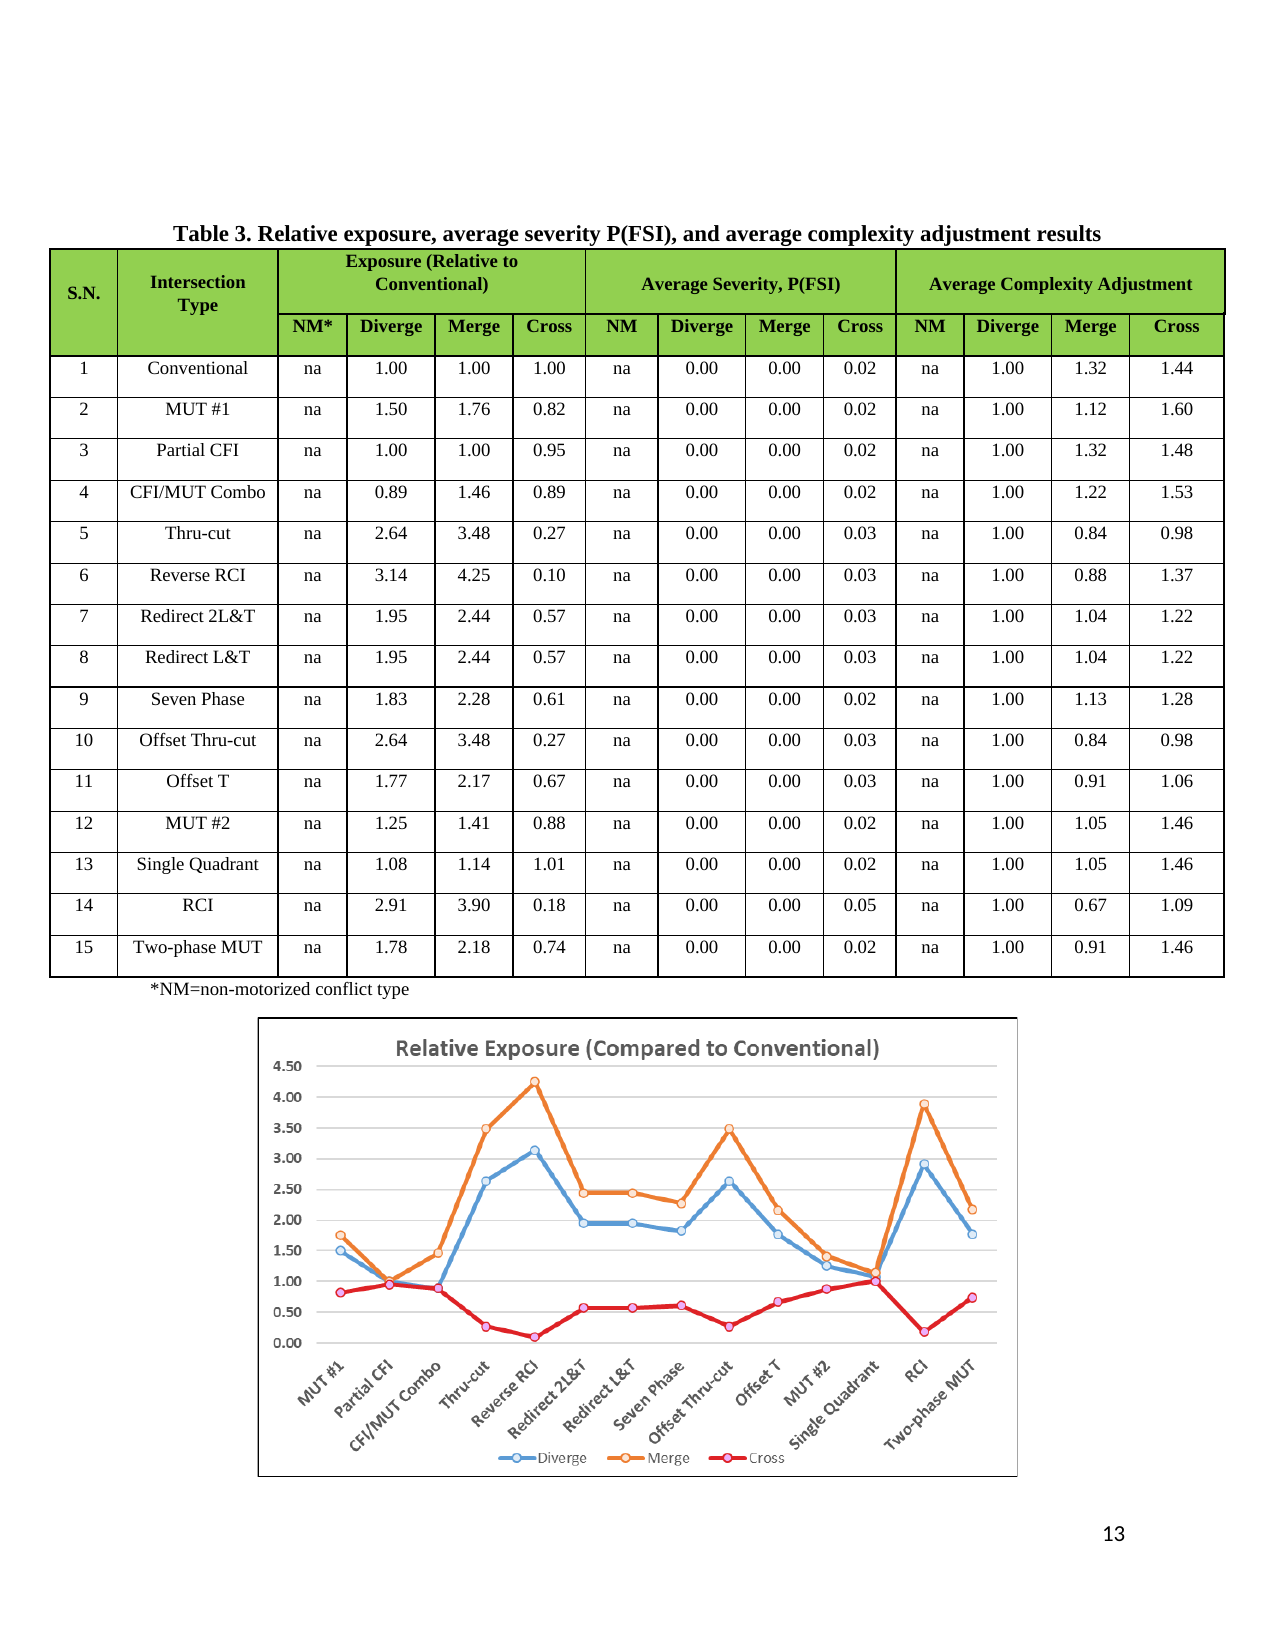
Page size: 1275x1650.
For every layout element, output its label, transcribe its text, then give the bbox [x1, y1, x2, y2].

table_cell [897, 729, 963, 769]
table_cell 1.00 [436, 357, 512, 397]
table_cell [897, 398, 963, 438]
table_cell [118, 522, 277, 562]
table_cell Cross [1130, 315, 1223, 355]
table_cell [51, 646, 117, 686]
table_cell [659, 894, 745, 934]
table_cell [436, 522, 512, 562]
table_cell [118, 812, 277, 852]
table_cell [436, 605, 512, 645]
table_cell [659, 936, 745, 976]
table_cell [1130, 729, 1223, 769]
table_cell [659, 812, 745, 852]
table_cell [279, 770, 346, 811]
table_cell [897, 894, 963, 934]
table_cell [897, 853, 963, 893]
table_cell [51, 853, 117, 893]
table_header Average Severity, P(FSI) [586, 250, 895, 313]
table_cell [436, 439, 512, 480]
table_cell 2 [51, 398, 117, 438]
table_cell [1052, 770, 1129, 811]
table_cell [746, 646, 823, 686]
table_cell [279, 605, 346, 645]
table_cell na [279, 398, 346, 438]
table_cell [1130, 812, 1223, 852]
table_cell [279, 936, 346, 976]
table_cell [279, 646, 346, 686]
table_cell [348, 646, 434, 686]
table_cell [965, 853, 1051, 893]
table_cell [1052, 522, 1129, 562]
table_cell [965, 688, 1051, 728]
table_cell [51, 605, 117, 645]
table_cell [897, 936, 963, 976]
table_cell Merge [436, 315, 512, 355]
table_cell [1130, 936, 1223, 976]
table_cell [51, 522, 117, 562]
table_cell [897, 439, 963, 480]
text Table 3. Relative exposure, average severity P(FSI), and average complexity adjustment results [150, 220, 1125, 246]
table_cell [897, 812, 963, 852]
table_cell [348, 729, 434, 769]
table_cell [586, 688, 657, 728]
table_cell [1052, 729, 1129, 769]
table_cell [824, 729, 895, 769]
table_cell Conventional [118, 357, 277, 397]
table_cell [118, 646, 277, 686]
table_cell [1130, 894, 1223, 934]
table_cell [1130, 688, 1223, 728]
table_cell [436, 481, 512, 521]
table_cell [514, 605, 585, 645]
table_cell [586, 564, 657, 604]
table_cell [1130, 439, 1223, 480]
table_cell 1.32 [1052, 357, 1129, 397]
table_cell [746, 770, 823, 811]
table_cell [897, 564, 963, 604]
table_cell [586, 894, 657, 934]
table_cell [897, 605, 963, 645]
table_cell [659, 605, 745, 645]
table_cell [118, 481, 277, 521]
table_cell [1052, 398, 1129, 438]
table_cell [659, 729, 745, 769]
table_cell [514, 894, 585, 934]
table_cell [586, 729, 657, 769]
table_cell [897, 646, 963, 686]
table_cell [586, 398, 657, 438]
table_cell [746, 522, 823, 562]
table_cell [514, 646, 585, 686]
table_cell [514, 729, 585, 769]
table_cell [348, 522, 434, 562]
table_cell 0.00 [746, 357, 823, 397]
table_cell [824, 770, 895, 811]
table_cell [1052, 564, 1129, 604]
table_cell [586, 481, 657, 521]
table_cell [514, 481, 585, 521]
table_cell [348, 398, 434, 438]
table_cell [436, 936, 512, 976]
table_cell 0.00 [659, 357, 745, 397]
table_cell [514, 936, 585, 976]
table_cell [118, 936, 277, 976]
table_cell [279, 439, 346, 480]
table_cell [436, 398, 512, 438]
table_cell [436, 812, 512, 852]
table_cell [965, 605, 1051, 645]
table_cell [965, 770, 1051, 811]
table_cell Cross [824, 315, 895, 355]
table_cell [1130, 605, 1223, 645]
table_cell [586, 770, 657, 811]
table_cell NM* [279, 315, 346, 355]
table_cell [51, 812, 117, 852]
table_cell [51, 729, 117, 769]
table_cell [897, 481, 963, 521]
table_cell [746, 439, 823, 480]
table_cell 1.44 [1130, 357, 1223, 397]
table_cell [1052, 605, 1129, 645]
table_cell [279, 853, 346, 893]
table_cell Diverge [965, 315, 1051, 355]
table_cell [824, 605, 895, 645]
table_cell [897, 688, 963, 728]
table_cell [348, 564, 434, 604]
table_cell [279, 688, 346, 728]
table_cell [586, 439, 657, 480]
table_cell 1 [51, 357, 117, 397]
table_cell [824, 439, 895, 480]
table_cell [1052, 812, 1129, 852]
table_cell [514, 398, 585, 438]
table_cell 0.02 [824, 357, 895, 397]
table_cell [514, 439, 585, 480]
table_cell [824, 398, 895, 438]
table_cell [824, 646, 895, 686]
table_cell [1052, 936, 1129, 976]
table_cell 1.00 [514, 357, 585, 397]
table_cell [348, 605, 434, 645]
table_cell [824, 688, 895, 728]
text *NM=non-motorized conflict type [150, 978, 1125, 999]
table_cell 1.00 [965, 357, 1051, 397]
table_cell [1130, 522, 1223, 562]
table_cell na [279, 357, 346, 397]
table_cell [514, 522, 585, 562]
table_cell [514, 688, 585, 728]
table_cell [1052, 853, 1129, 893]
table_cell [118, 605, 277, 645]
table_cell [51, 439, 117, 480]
table_cell NM [897, 315, 963, 355]
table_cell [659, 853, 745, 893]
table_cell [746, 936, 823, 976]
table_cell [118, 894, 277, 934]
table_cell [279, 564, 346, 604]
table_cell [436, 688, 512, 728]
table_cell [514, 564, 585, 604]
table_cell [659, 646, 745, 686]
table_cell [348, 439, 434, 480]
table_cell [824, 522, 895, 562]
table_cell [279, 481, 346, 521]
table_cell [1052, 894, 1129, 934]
table_cell na [897, 357, 963, 397]
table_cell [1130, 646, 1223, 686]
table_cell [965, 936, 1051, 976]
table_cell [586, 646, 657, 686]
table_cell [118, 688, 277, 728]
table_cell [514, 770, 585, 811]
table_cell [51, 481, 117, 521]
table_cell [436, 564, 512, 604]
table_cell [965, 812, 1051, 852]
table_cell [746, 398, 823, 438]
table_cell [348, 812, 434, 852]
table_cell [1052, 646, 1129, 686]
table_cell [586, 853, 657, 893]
table_cell Merge [746, 315, 823, 355]
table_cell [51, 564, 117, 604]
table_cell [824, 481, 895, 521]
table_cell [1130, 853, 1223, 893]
table_cell 1.00 [348, 357, 434, 397]
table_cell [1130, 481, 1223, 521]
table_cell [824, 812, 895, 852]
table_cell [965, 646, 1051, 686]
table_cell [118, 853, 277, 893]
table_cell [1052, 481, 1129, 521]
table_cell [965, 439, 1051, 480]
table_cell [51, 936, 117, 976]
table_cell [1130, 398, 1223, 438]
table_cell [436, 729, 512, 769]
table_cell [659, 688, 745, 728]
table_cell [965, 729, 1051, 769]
table_cell Merge [1052, 315, 1129, 355]
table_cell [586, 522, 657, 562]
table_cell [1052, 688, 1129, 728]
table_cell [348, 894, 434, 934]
table_cell NM [586, 315, 657, 355]
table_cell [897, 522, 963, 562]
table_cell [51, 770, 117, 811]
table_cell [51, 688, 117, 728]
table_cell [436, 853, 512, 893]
picture [257, 1017, 1018, 1477]
table_header Exposure (Relative to Conventional) [279, 250, 585, 313]
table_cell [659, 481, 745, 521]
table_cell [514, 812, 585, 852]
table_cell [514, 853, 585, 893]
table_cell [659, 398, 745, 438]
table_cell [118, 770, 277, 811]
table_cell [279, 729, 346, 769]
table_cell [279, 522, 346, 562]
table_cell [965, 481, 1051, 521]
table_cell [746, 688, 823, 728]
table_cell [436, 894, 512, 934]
table_header Average Complexity Adjustment [897, 250, 1224, 313]
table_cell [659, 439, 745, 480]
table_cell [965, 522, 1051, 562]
table_cell Diverge [659, 315, 745, 355]
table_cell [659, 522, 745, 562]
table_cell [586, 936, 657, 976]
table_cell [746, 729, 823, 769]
table_cell na [586, 357, 657, 397]
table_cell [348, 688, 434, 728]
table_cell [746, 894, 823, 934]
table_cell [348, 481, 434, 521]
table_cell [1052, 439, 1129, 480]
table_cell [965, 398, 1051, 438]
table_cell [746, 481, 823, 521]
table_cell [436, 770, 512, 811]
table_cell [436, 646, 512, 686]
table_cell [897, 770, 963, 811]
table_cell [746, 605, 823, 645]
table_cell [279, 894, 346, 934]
table_header S.N. [51, 250, 117, 355]
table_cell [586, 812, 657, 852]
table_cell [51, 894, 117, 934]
table_cell MUT #1 [118, 398, 277, 438]
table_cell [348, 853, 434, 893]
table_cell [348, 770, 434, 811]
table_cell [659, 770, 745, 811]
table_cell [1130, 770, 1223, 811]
table_cell Cross [514, 315, 585, 355]
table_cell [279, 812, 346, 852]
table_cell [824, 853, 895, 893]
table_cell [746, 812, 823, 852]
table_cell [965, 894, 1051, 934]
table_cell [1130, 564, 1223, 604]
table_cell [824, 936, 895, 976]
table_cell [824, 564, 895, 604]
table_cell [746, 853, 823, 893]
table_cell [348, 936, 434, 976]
table_header Intersection Type [118, 250, 277, 355]
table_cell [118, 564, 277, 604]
table_cell Diverge [348, 315, 434, 355]
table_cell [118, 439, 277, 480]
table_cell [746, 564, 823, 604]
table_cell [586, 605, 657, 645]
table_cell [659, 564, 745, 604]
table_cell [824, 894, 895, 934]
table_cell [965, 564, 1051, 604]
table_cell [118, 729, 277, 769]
